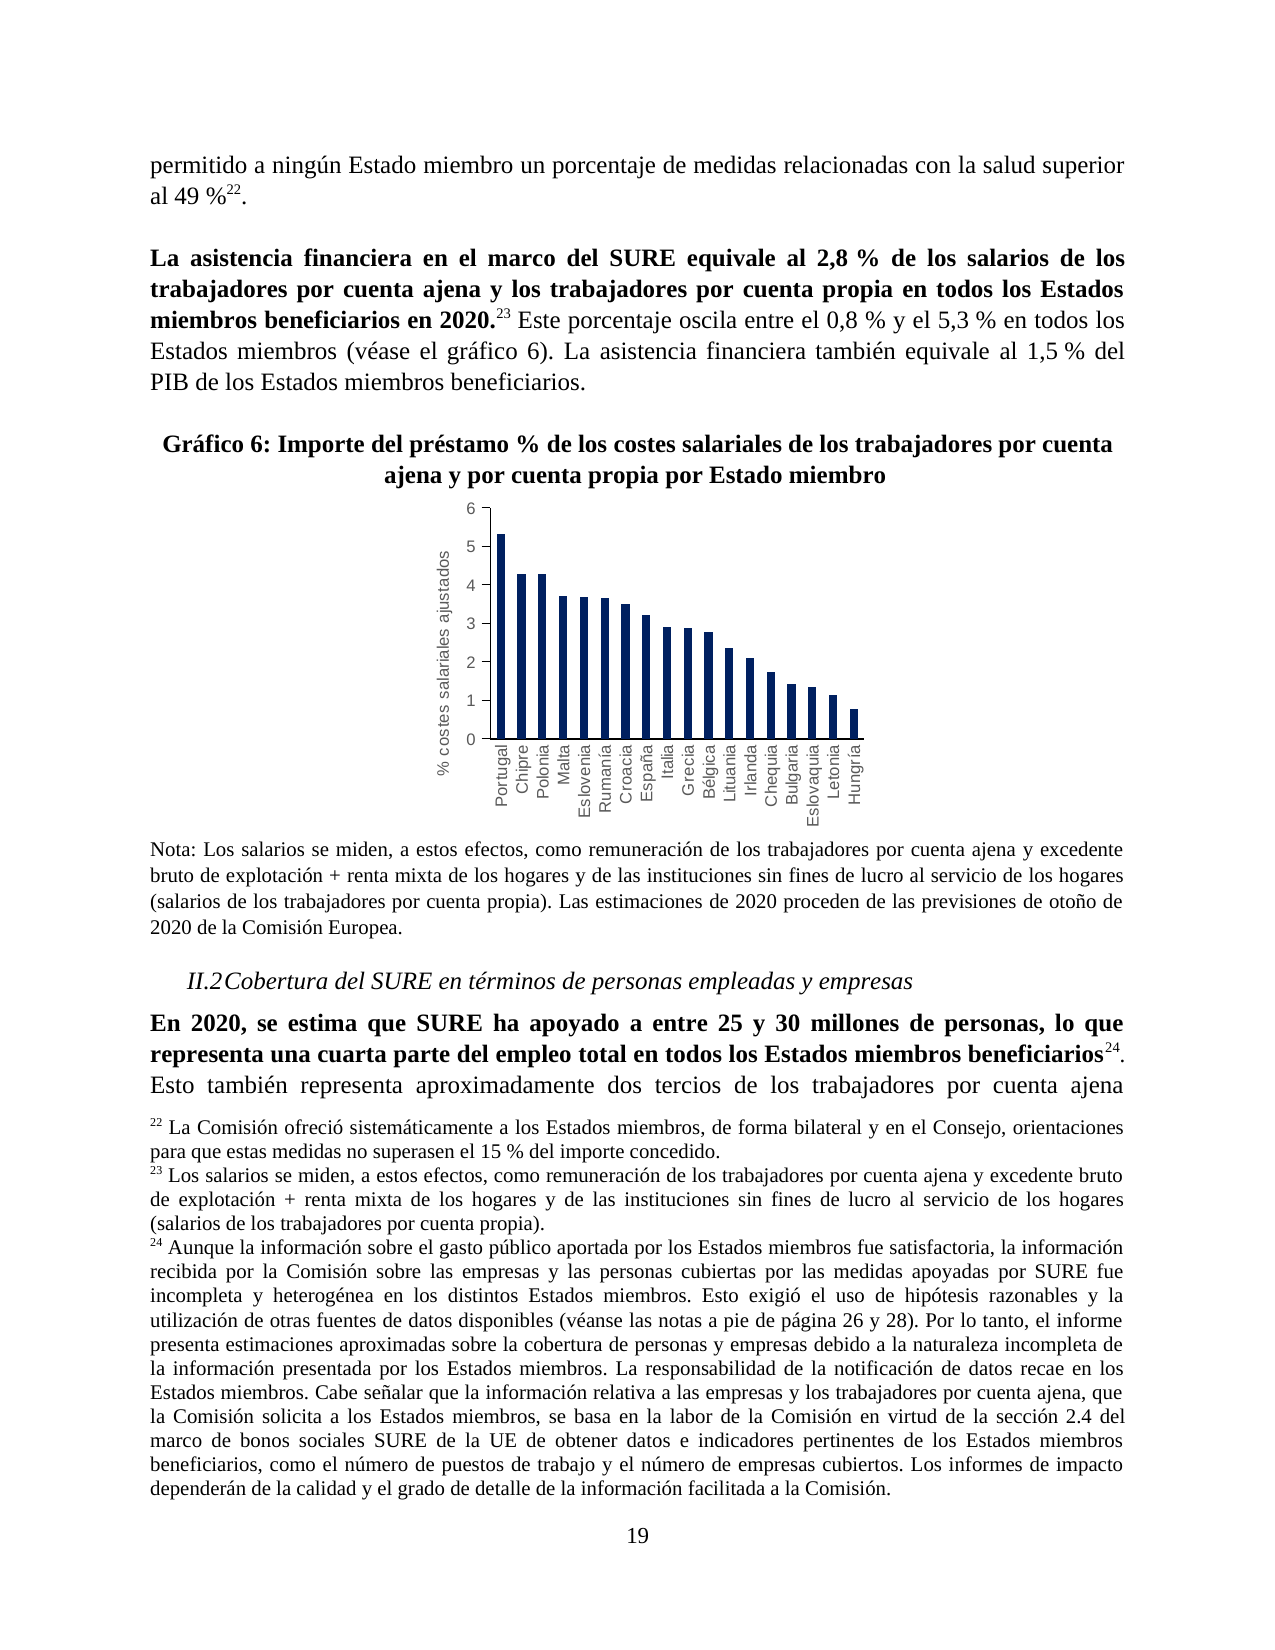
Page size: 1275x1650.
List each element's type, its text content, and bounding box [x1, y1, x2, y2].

text En 2020, se estima que SURE ha apoyado a entre 25 y 30 millones de personas, lo que representa una cuarta parte del empleo total en todos los Estados miembros beneficiarios. Esto también representa aproximadamente dos tercios de los trabajadores por cuenta ajena acogidos a regímenes de reducción del tiempo de trabajo en la UE. La estimación de 26 millones y medio se compone de aproximadamente 21 millones y medio de trabajadores por cuenta ajena y 5 millones de trabajadores por cuenta propia. En el gráfico 7 se muestra un desglose por Estado miembro, con una cobertura que oscila entre el 7 % y casi el 70 % del empleo total. El número de personas cubiertas por medidas relacionadas con la salud es difícil de calcular con un grado suficiente de precisión, ya que las medidas son heterogéneas en los distintos Estados miembros. Por lo tanto, estas estimaciones también podrían considerarse conservadoras, dado que el apoyo del SURE va más allá de las medidas del mercado laboral y, en consecuencia, beneficia a un público más amplio. [150, 1008, 1125, 1098]
text La asistencia financiera en el marco del SURE equivale al 2,8 % de los salarios de los trabajadores por cuenta ajena y los trabajadores por cuenta propia en todos los Estados miembros beneficiarios en 2020. Este porcentaje oscila entre el 0,8 % y el 5,3 % en todos los Estados miembros (véase el gráfico 6). La asistencia financiera también equivale al 1,5 % del PIB de los Estados miembros beneficiarios. [150, 243, 1125, 396]
text Nota: Los salarios se miden, a estos efectos, como remuneración de los trabajadores por cuenta ajena y excedente bruto de explotación + renta mixta de los hogares y de las instituciones sin fines de lucro al servicio de los hogares (salarios de los trabajadores por cuenta propia). Las estimaciones de 2020 proceden de las previsiones de otoño de 2020 de la Comisión Europea. [150, 837, 1125, 939]
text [150, 150, 1125, 210]
text Gráfico 6: Importe del préstamo % de los costes salariales de los trabajadores por cuenta ajena y por cuenta propia por Estado miembro [150, 429, 1125, 834]
list Cobertura del SURE en términos de personas empleadas y empresas [187, 966, 1125, 995]
